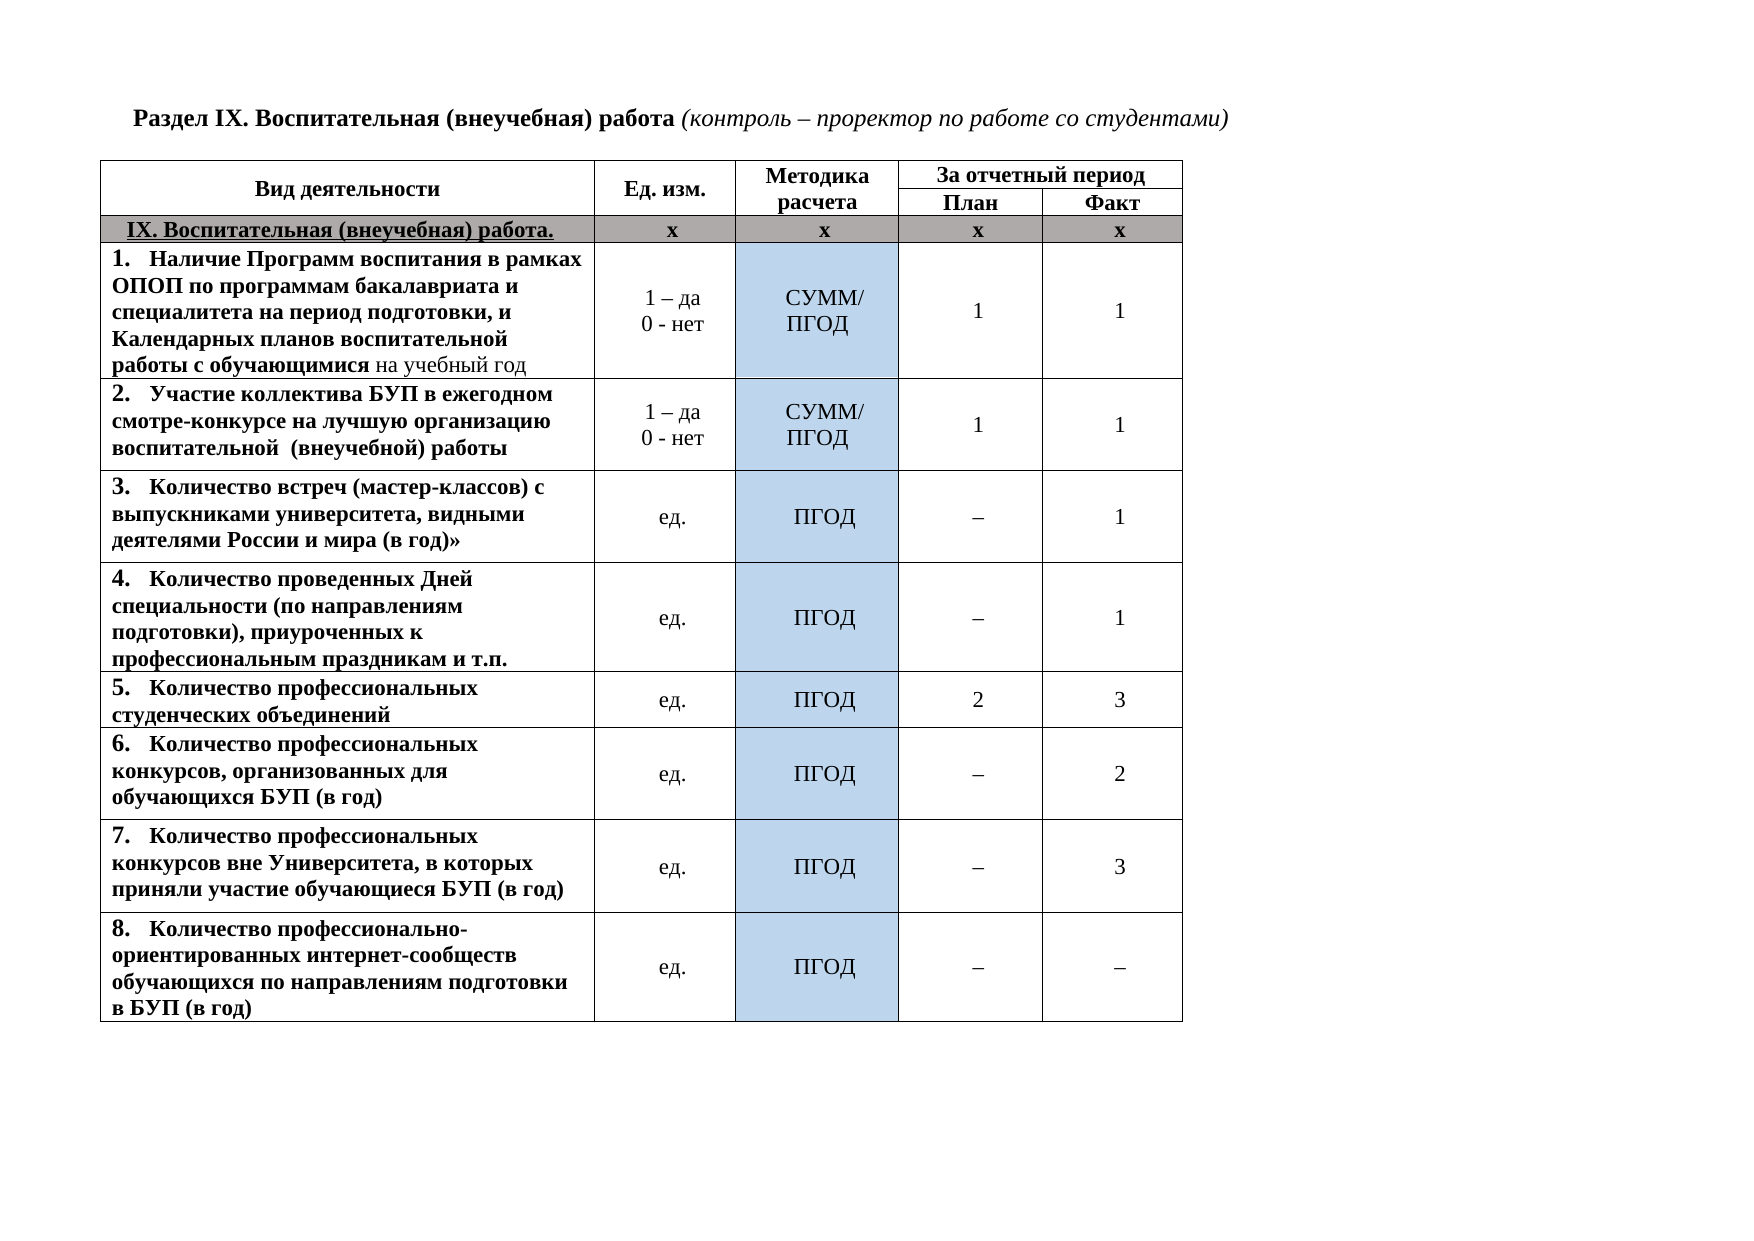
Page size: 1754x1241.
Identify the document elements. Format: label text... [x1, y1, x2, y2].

table_cell ед. [595, 820, 735, 912]
table_cell IX. Воспитательная (внеучебная) работа. [101, 216, 594, 242]
table_cell ед. [595, 471, 735, 562]
table_cell – [899, 471, 1042, 562]
table_cell 1 [1043, 563, 1182, 671]
table_cell СУММ/ ПГОД [736, 379, 898, 470]
table_cell – [899, 728, 1042, 819]
table_header За отчетный период [899, 161, 1182, 187]
table_cell – [1043, 913, 1182, 1021]
table_cell Количество проведенных Дней специальности (по направлениям подготовки), приуроченных к профессиональным праздникам и т.п. [101, 563, 594, 671]
table_cell Количество профессиональных конкурсов, организованных для обучающихся БУП (в год) [101, 728, 594, 819]
table_cell – [899, 820, 1042, 912]
table_cell ед. [595, 913, 735, 1021]
table_cell х [595, 216, 735, 242]
table_cell 2 [899, 672, 1042, 727]
table_cell План [899, 189, 1042, 215]
table_cell 1 [1043, 243, 1182, 377]
table_cell ед. [595, 672, 735, 727]
table_cell 1 [1043, 471, 1182, 562]
table_cell 3 [1043, 672, 1182, 727]
table_cell – [899, 563, 1042, 671]
table_header Ед. изм. [595, 161, 735, 215]
table_header Вид деятельности [101, 161, 594, 215]
text Раздел IX. Воспитательная (внеучебная) работа (контроль – проректор по работе со студентами) [133, 103, 1636, 131]
table_cell ПГОД [736, 471, 898, 562]
table_header Методика расчета [736, 161, 898, 215]
table_cell СУММ/ ПГОД [736, 243, 898, 377]
table_cell х [1043, 216, 1182, 242]
table_cell ед. [595, 728, 735, 819]
table_cell ПГОД [736, 820, 898, 912]
table_cell Факт [1043, 189, 1182, 215]
table_cell 1 – да 0 - нет [595, 379, 735, 470]
table_cell Наличие Программ воспитания в рамках ОПОП по программам бакалавриата и специалитета на период подготовки, и Календарных планов воспитательной работы с обучающимися на учебный год [101, 243, 594, 377]
table_cell 1 [1043, 379, 1182, 470]
table_cell – [899, 913, 1042, 1021]
table_cell 1 [899, 243, 1042, 377]
table_cell Количество профессиональных конкурсов вне Университета, в которых приняли участие обучающиеся БУП (в год) [101, 820, 594, 912]
table_cell Количество профессиональных студенческих объединений [101, 672, 594, 727]
table_cell Количество встреч (мастер-классов) с выпускниками университета, видными деятелями России и мира (в год)» [101, 471, 594, 562]
table_cell 1 [899, 379, 1042, 470]
table_cell Участие коллектива БУП в ежегодном смотре-конкурсе на лучшую организацию воспитательной (внеучебной) работы [101, 379, 594, 470]
table_cell ед. [595, 563, 735, 671]
table_cell Количество профессионально-ориентированных интернет-сообществ обучающихся по направлениям подготовки в БУП (в год) [101, 913, 594, 1021]
table_cell 1 – да 0 - нет [595, 243, 735, 377]
table_cell ПГОД [736, 913, 898, 1021]
table_cell 3 [1043, 820, 1182, 912]
table_cell ПГОД [736, 728, 898, 819]
table_cell ПГОД [736, 563, 898, 671]
table_cell 2 [1043, 728, 1182, 819]
table_cell х [736, 216, 898, 242]
table_cell х [899, 216, 1042, 242]
table_cell ПГОД [736, 672, 898, 727]
